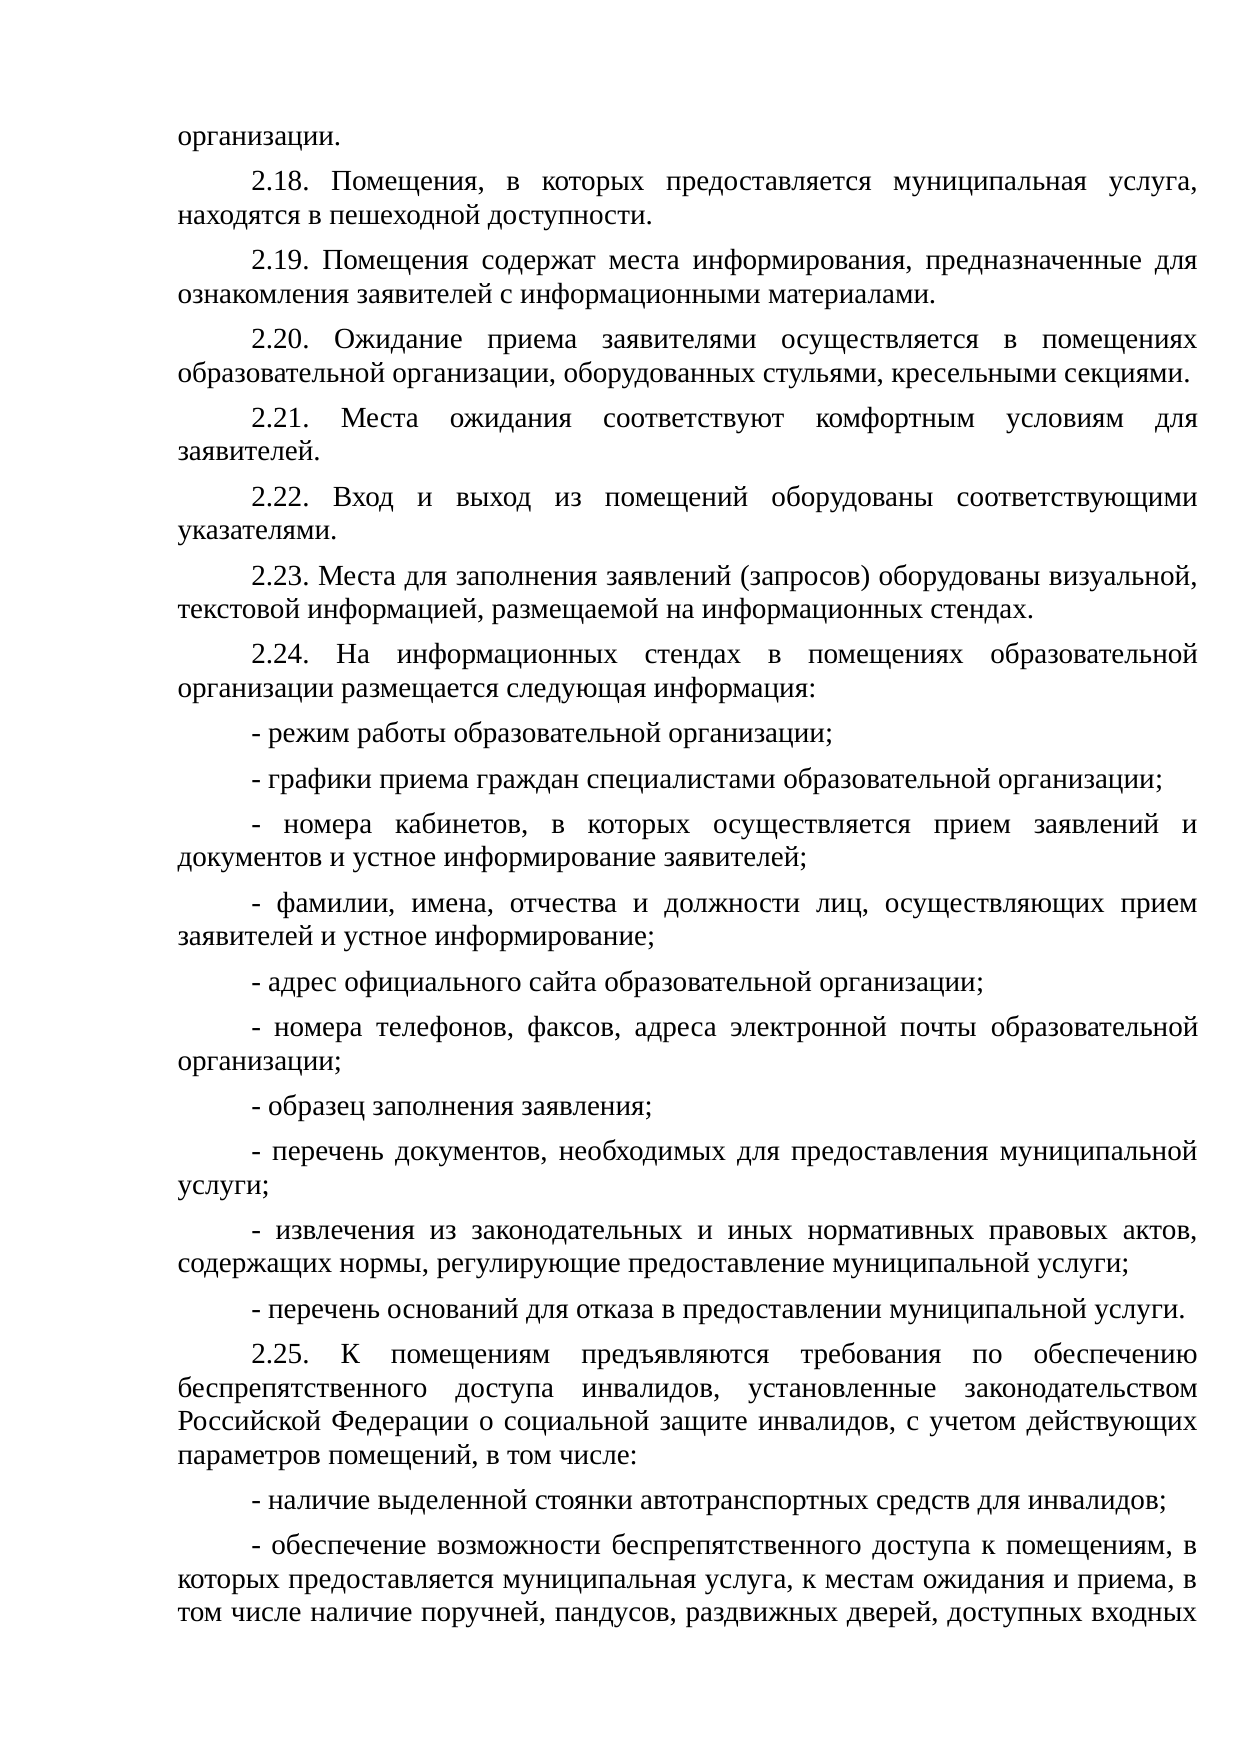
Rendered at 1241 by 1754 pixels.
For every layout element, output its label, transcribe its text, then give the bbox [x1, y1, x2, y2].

text 2.20. Ожидание приема заявителями осуществляется в помещениях образовательной организации, оборудованных стульями, кресельными секциями. [177, 321, 1198, 388]
text 2.21. Места ожидания соответствуют комфортным условиям для заявителей. [177, 400, 1198, 467]
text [177, 118, 1198, 152]
text - режим работы образовательной организации; [177, 715, 1198, 749]
text - перечень оснований для отказа в предоставлении муниципальной услуги. [177, 1291, 1198, 1324]
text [177, 1527, 1198, 1628]
text 2.23. Места для заполнения заявлений (запросов) оборудованы визуальной, текстовой информацией, размещаемой на информационных стендах. [177, 558, 1198, 625]
text - извлечения из законодательных и иных нормативных правовых актов, содержащих нормы, регулирующие предоставление муниципальной услуги; [177, 1212, 1198, 1279]
text - наличие выделенной стоянки автотранспортных средств для инвалидов; [177, 1482, 1198, 1516]
text 2.25. К помещениям предъявляются требования по обеспечению беспрепятственного доступа инвалидов, установленные законодательством Российской Федерации о социальной защите инвалидов, с учетом действующих параметров помещений, в том числе: [177, 1336, 1198, 1470]
text 2.19. Помещения содержат места информирования, предназначенные для ознакомления заявителей с информационными материалами. [177, 242, 1198, 309]
text - перечень документов, необходимых для предоставления муниципальной услуги; [177, 1133, 1198, 1200]
text - фамилии, имена, отчества и должности лиц, осуществляющих прием заявителей и устное информирование; [177, 885, 1198, 952]
text - номера телефонов, факсов, адреса электронной почты образовательной организации; [177, 1009, 1198, 1076]
text - образец заполнения заявления; [177, 1088, 1198, 1121]
text 2.18. Помещения, в которых предоставляется муниципальная услуга, находятся в пешеходной доступности. [177, 163, 1198, 231]
text - графики приема граждан специалистами образовательной организации; [177, 761, 1198, 794]
text 2.22. Вход и выход из помещений оборудованы соответствующими указателями. [177, 479, 1198, 546]
text 2.24. На информационных стендах в помещениях образовательной организации размещается следующая информация: [177, 637, 1198, 704]
text - адрес официального сайта образовательной организации; [177, 964, 1198, 997]
text - номера кабинетов, в которых осуществляется прием заявлений и документов и устное информирование заявителей; [177, 806, 1198, 873]
